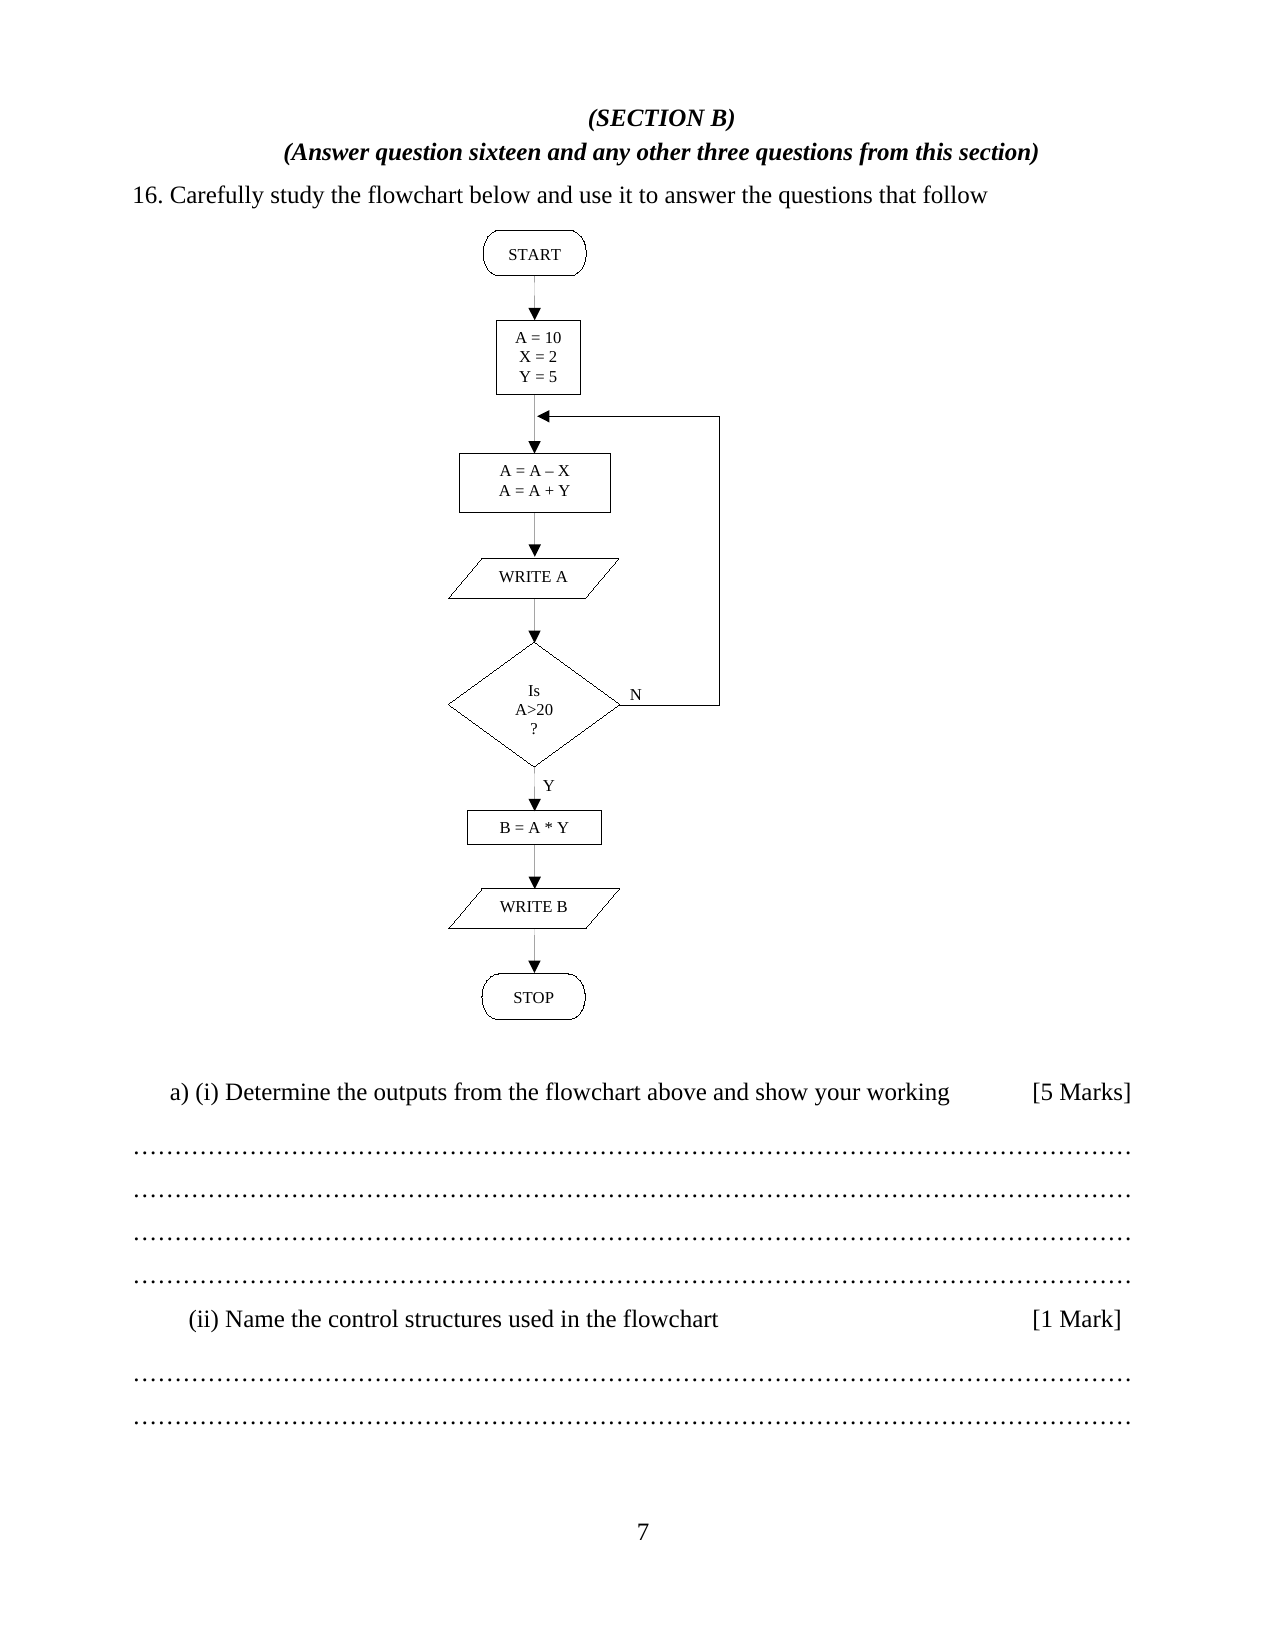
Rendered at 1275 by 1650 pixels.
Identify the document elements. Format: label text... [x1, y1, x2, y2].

list Carefully study the flowchart below and use it to answer the questions that follow [132, 180, 1153, 208]
list (Answer question sixteen and any other three questions from this section) [169, 137, 1153, 165]
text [132, 1358, 1153, 1386]
list (SECTION B) [169, 103, 1153, 132]
text ………………………………………………………………………………………………………… [132, 1217, 1153, 1246]
list a) (i) Determine the outputs from the flowchart above and show your working [5 Marks] [169, 1077, 1153, 1106]
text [132, 1261, 1153, 1289]
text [132, 1401, 1153, 1429]
text ………………………………………………………………………………………………………… [132, 1131, 1153, 1160]
list (ii) Name the control structures used in the flowchart [1 Mark] [169, 1304, 1153, 1332]
text ………………………………………………………………………………………………………… [132, 1174, 1153, 1203]
